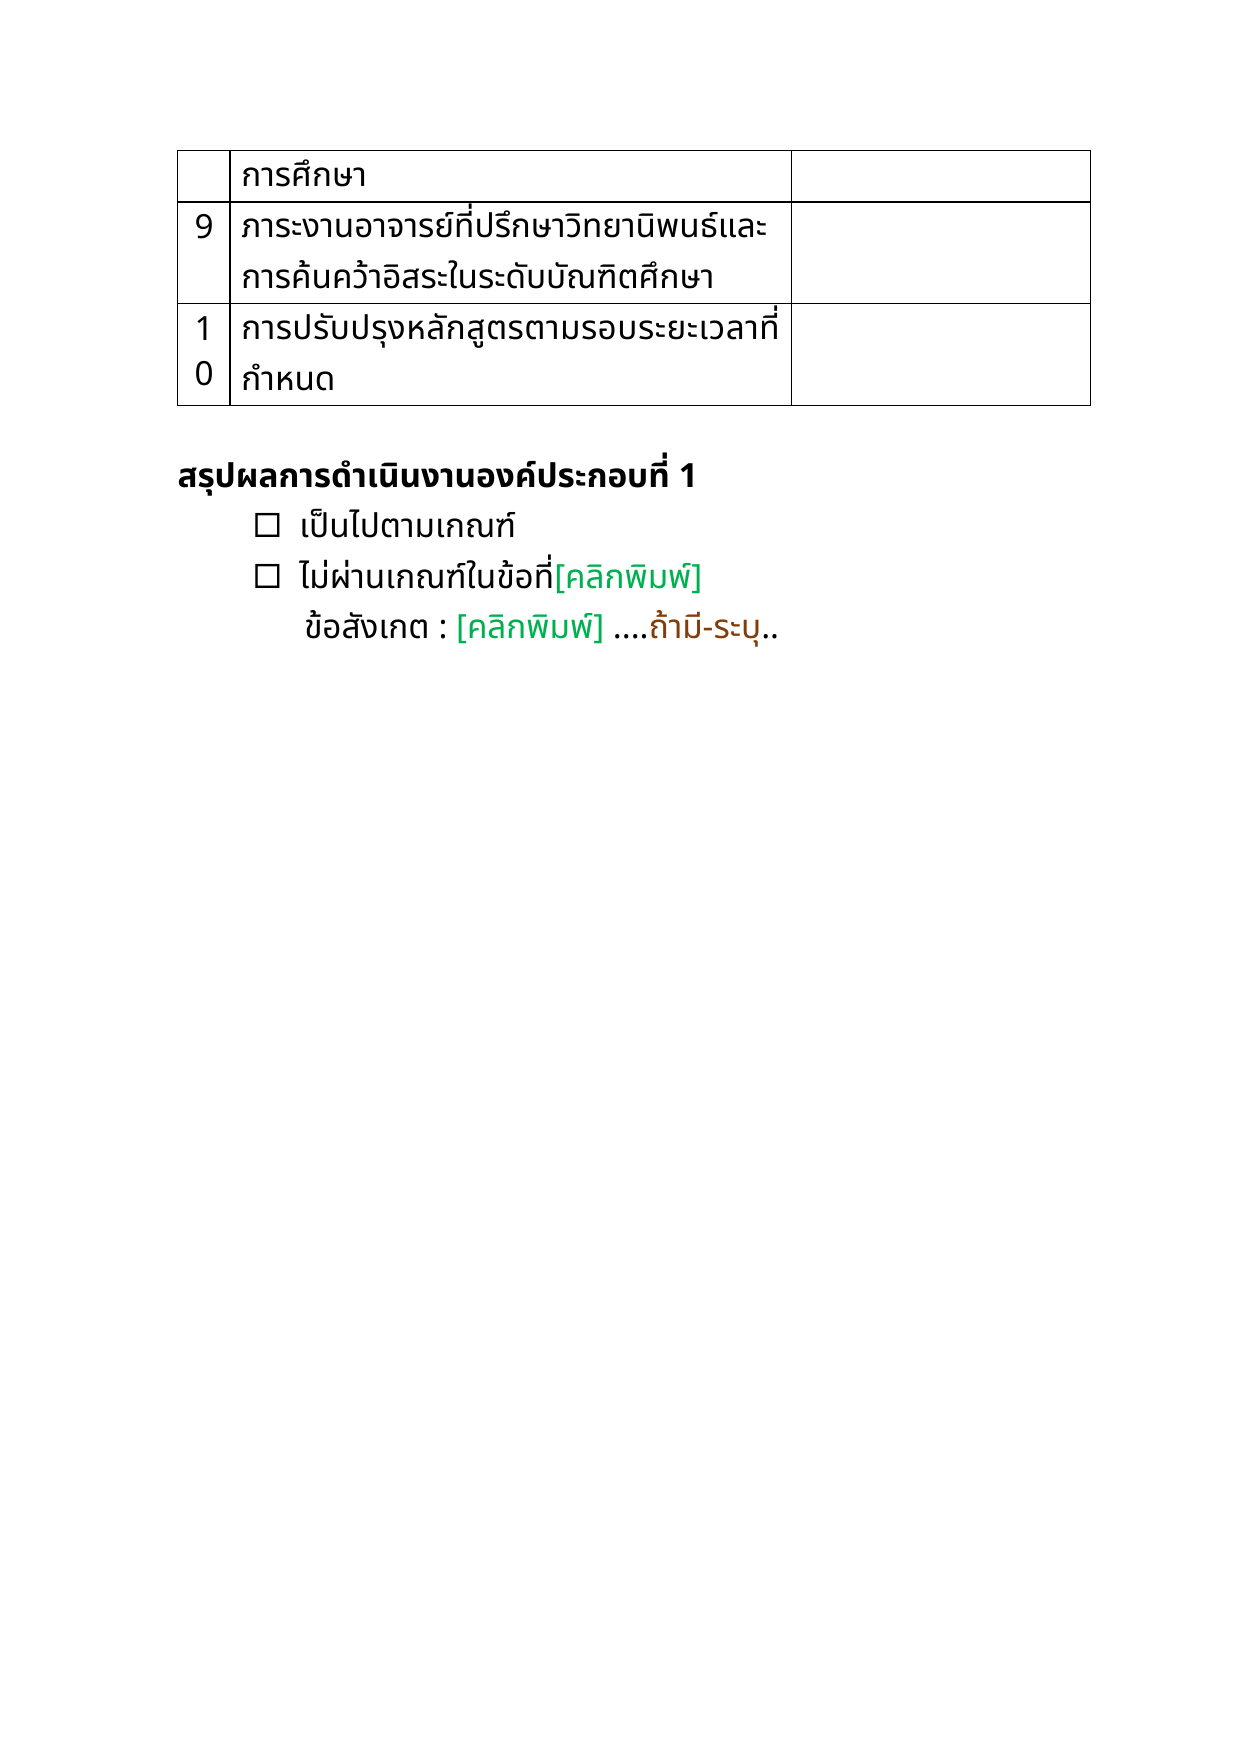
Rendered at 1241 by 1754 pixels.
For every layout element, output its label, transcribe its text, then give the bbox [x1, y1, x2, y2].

table_cell [792, 203, 1090, 303]
table_cell 8 [178, 151, 229, 201]
text ไม่ผ่านเกณฑ์ในข้อที่ [177, 553, 1090, 603]
text เป็นไปตามเกณฑ์ [177, 502, 1090, 553]
text ข้อสังเกต : ....ถ้ามี-ระบุ.. [177, 603, 1090, 654]
table_cell ภาระงานอาจารย์ที่ปรึกษาวิทยานิพนธ์และ การค้นคว้าอิสระในระดับบัณฑิตศึกษา [231, 203, 791, 303]
table_cell 10 [178, 304, 229, 405]
text สรุปผลการดำเนินงานองค์ประกอบที่ 1 [177, 452, 1090, 502]
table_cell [231, 151, 791, 201]
table_cell [792, 151, 1090, 201]
table_cell การปรับปรุงหลักสูตรตามรอบระยะเวลาที่กำหนด [231, 304, 791, 405]
table_cell 9 [178, 203, 229, 303]
table_cell [792, 304, 1090, 405]
